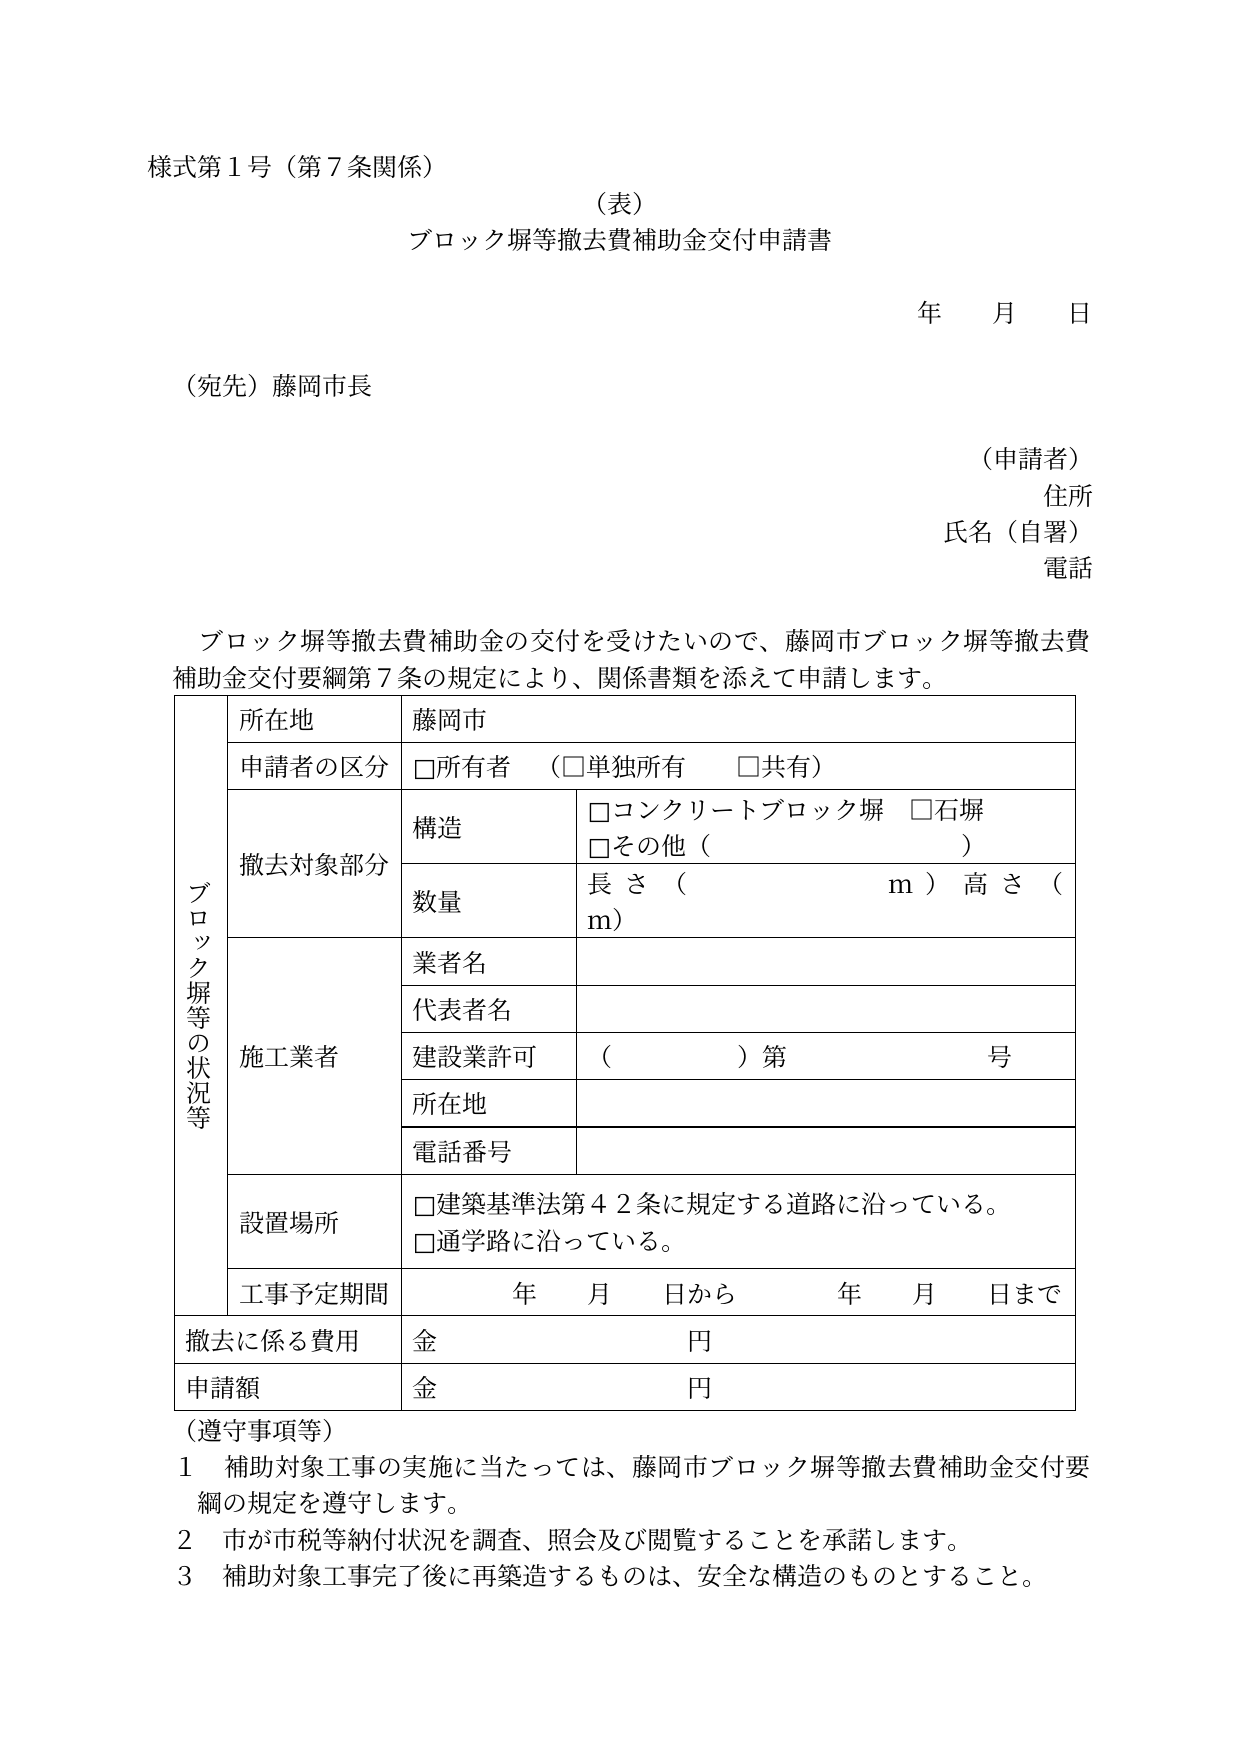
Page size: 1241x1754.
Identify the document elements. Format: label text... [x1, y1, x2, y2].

table_cell 設置場所 [228, 1175, 401, 1268]
text 氏名（自署） [148, 512, 1093, 549]
table_cell □建築基準法第４２条に規定する道路に沿っている。 □通学路に沿っている。 [402, 1175, 1075, 1268]
table_cell [577, 1080, 1075, 1126]
text ３ 補助対象工事完了後に再築造するものは、安全な構造のものとすること。 [148, 1557, 1092, 1593]
table_cell 施工業者 [228, 938, 401, 1174]
text 年 月 日 [148, 294, 1092, 330]
text 様式第１号（第７条関係） [148, 148, 1092, 184]
table_cell [577, 986, 1075, 1032]
text （表） [148, 184, 1092, 221]
table_header 所在地 [228, 696, 401, 742]
table_cell 代表者名 [402, 986, 576, 1032]
table_header ブロック塀等の状況等 [175, 696, 227, 1315]
text 電話 [148, 549, 1093, 585]
table_cell □コンクリートブロック塀 □石塀 □その他（ ） [577, 790, 1075, 863]
table_cell 金 円 [402, 1316, 1075, 1363]
table_cell 撤去に係る費用 [175, 1316, 401, 1363]
text 住所 [148, 476, 1093, 512]
table_cell [577, 1128, 1075, 1174]
text （宛先）藤岡市長 [148, 367, 1092, 403]
table_cell 金 円 [402, 1364, 1075, 1410]
text （申請者） [148, 439, 1093, 476]
table_cell 年 月 日から 年 月 日まで [402, 1269, 1075, 1315]
text １ 補助対象工事の実施に当たっては、藤岡市ブロック塀等撤去費補助金交付要綱の規定を遵守します。 [148, 1447, 1092, 1520]
table_cell 工事予定期間 [228, 1269, 401, 1315]
table_header 藤岡市 [402, 696, 1075, 742]
table_cell （ ）第 号 [577, 1033, 1075, 1079]
text ブロック塀等撤去費補助金交付申請書 [148, 221, 1092, 257]
table_cell 長さ（ ｍ）高さ（ ｍ） [577, 864, 1075, 937]
table_cell 電話番号 [402, 1128, 576, 1174]
table_cell □所有者 （□単独所有 □共有） [402, 743, 1075, 789]
text （遵守事項等） [148, 1411, 1092, 1447]
table_cell 数量 [402, 864, 576, 937]
table_cell 所在地 [402, 1080, 576, 1126]
table_cell 申請者の区分 [228, 743, 401, 789]
table_cell 建設業許可 [402, 1033, 576, 1079]
table_cell [577, 938, 1075, 984]
table_cell 申請額 [175, 1364, 401, 1410]
text ブロック塀等撤去費補助金の交付を受けたいので、藤岡市ブロック塀等撤去費補助金交付要綱第７条の規定により、関係書類を添えて申請します。 [148, 622, 1092, 695]
table_cell 撤去対象部分 [228, 790, 401, 937]
table_cell 構造 [402, 790, 576, 863]
text ２ 市が市税等納付状況を調査、照会及び閲覧することを承諾します。 [148, 1520, 1092, 1557]
table_cell 業者名 [402, 938, 576, 984]
